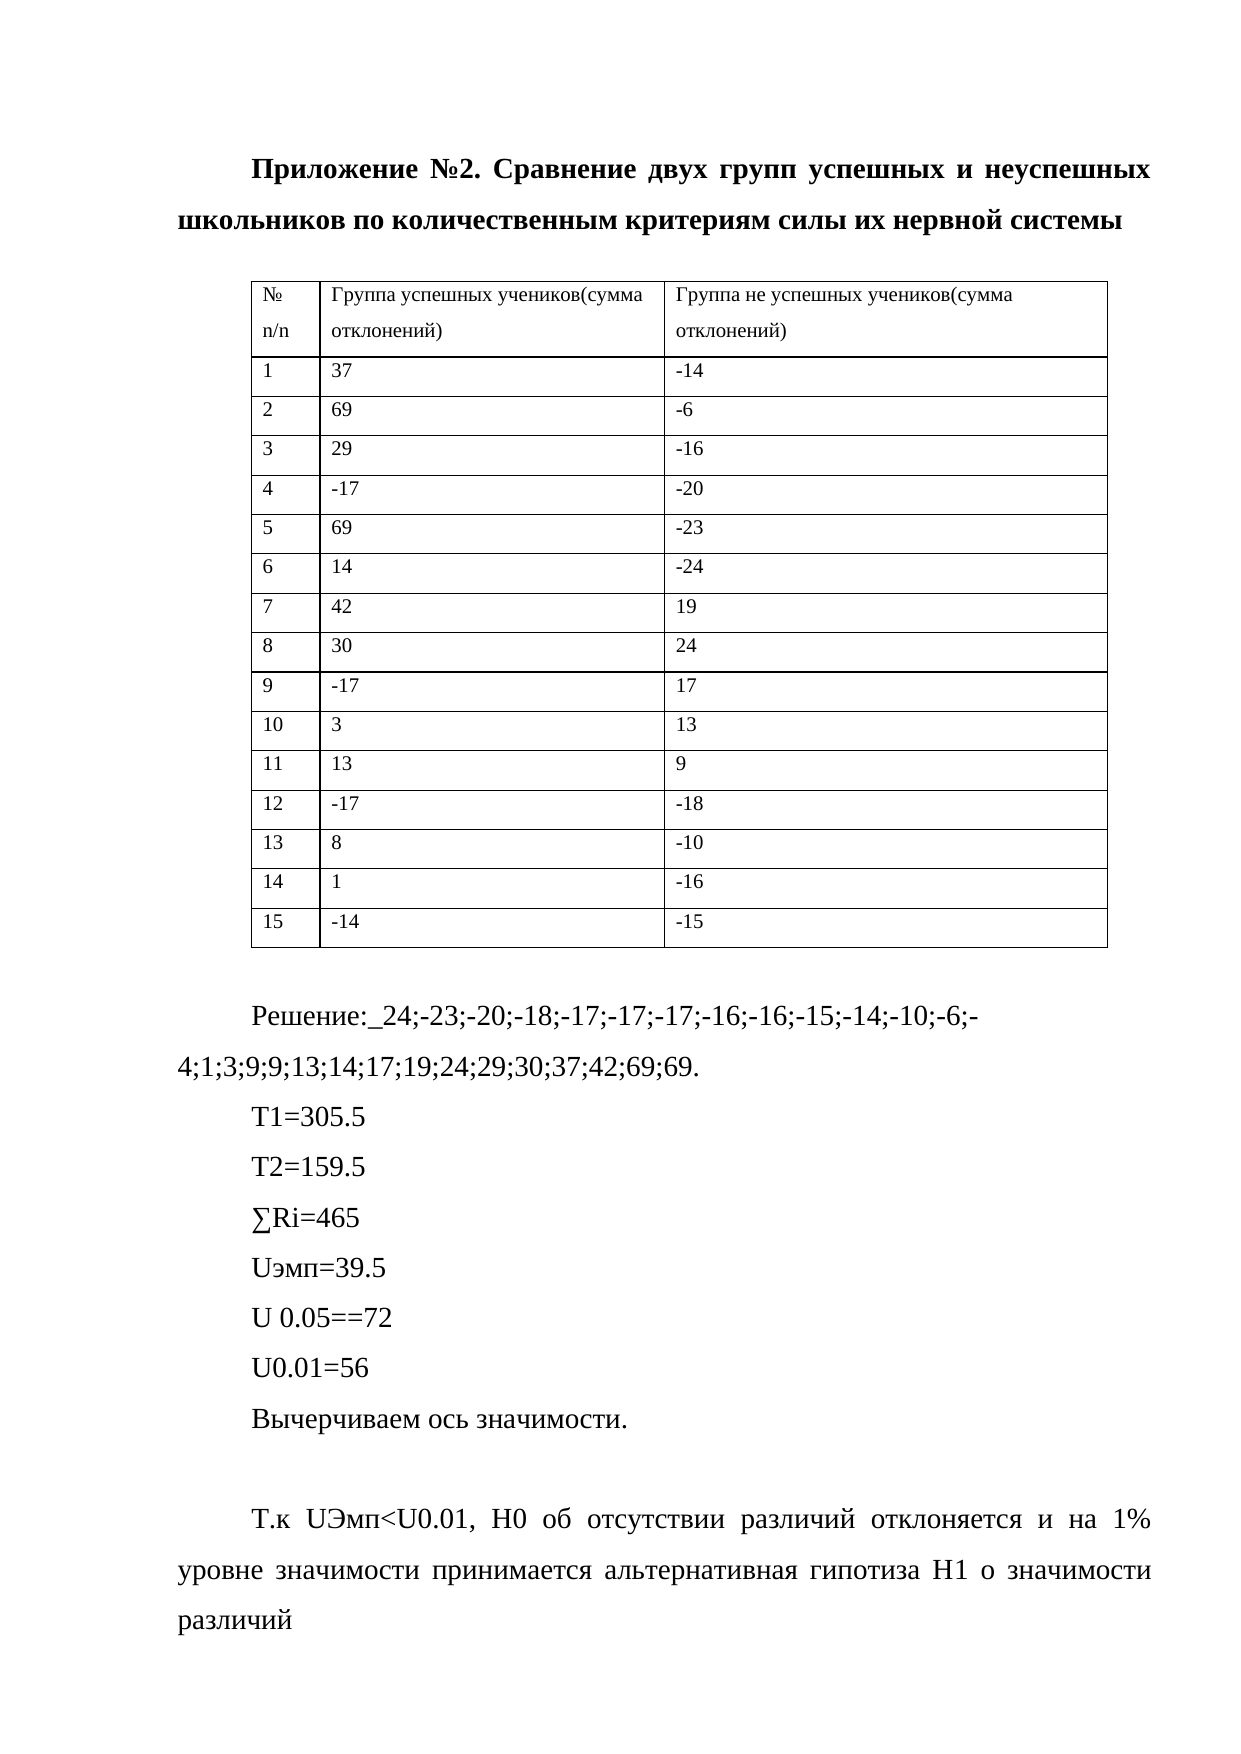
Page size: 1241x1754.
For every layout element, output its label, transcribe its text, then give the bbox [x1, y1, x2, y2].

subtitle Приложение №2. Сравнение двух групп успешных и неуспешных школьников по количественным критериям силы их нервной системы [177, 152, 1152, 236]
table_cell -14 [665, 358, 1107, 396]
table_cell 1 [252, 358, 319, 396]
text Т2=159.5 [177, 1149, 1152, 1183]
table_cell 15 [252, 909, 319, 947]
table_cell 5 [252, 515, 319, 553]
table_cell -10 [665, 830, 1107, 868]
text Uэмп=39.5 [177, 1250, 1152, 1283]
table_cell 37 [321, 358, 664, 396]
table_cell -23 [665, 515, 1107, 553]
table_cell 6 [252, 554, 319, 593]
table_cell -17 [321, 673, 664, 711]
table_cell 42 [321, 594, 664, 632]
table_cell 9 [665, 751, 1107, 789]
table_cell -6 [665, 397, 1107, 435]
text U0.01=56 [177, 1351, 1152, 1384]
table_cell -16 [665, 436, 1107, 474]
table_cell 17 [665, 673, 1107, 711]
table_cell 3 [321, 712, 664, 750]
table_cell 13 [321, 751, 664, 789]
text U 0.05==72 [177, 1300, 1152, 1334]
table_cell -20 [665, 476, 1107, 514]
text Вычерчиваем ось значимости. [177, 1401, 1152, 1434]
table_header №n/n [252, 282, 319, 356]
table_cell -17 [321, 791, 664, 829]
table_header Группа успешных учеников(сумма отклонений) [321, 282, 664, 356]
table_cell 69 [321, 397, 664, 435]
table_cell 14 [252, 869, 319, 908]
table_cell -14 [321, 909, 664, 947]
table_cell 8 [321, 830, 664, 868]
table_cell -18 [665, 791, 1107, 829]
table_cell 3 [252, 436, 319, 474]
table_cell 69 [321, 515, 664, 553]
text Решение:_24;-23;-20;-18;-17;-17;-17;-16;-16;-15;-14;-10;-6;-4;1;3;9;9;13;14;17;19;24;29;30;37;42;69;69. [177, 998, 1152, 1082]
table_cell -15 [665, 909, 1107, 947]
table_cell -24 [665, 554, 1107, 593]
text Т.к UЭмп<U0.01, Н0 об отсутствии различий отклоняется и на 1% уровне значимости принимается альтернативная гипотиза Н1 о значимости различий [177, 1502, 1152, 1636]
table_cell -16 [665, 869, 1107, 908]
table_cell 2 [252, 397, 319, 435]
table_cell 12 [252, 791, 319, 829]
table_cell 13 [665, 712, 1107, 750]
table_cell 19 [665, 594, 1107, 632]
table_header Группа не успешных учеников(сумма отклонений) [665, 282, 1107, 356]
table_cell 13 [252, 830, 319, 868]
table_cell 8 [252, 633, 319, 671]
table_cell 1 [321, 869, 664, 908]
table_cell -17 [321, 476, 664, 514]
text Т1=305.5 [177, 1099, 1152, 1133]
table_cell 14 [321, 554, 664, 593]
table_cell 9 [252, 673, 319, 711]
table_cell 29 [321, 436, 664, 474]
table_cell 11 [252, 751, 319, 789]
table_cell 4 [252, 476, 319, 514]
table_cell 7 [252, 594, 319, 632]
text ∑Ri=465 [177, 1200, 1152, 1233]
table_cell 10 [252, 712, 319, 750]
table_cell 30 [321, 633, 664, 671]
table_cell 24 [665, 633, 1107, 671]
